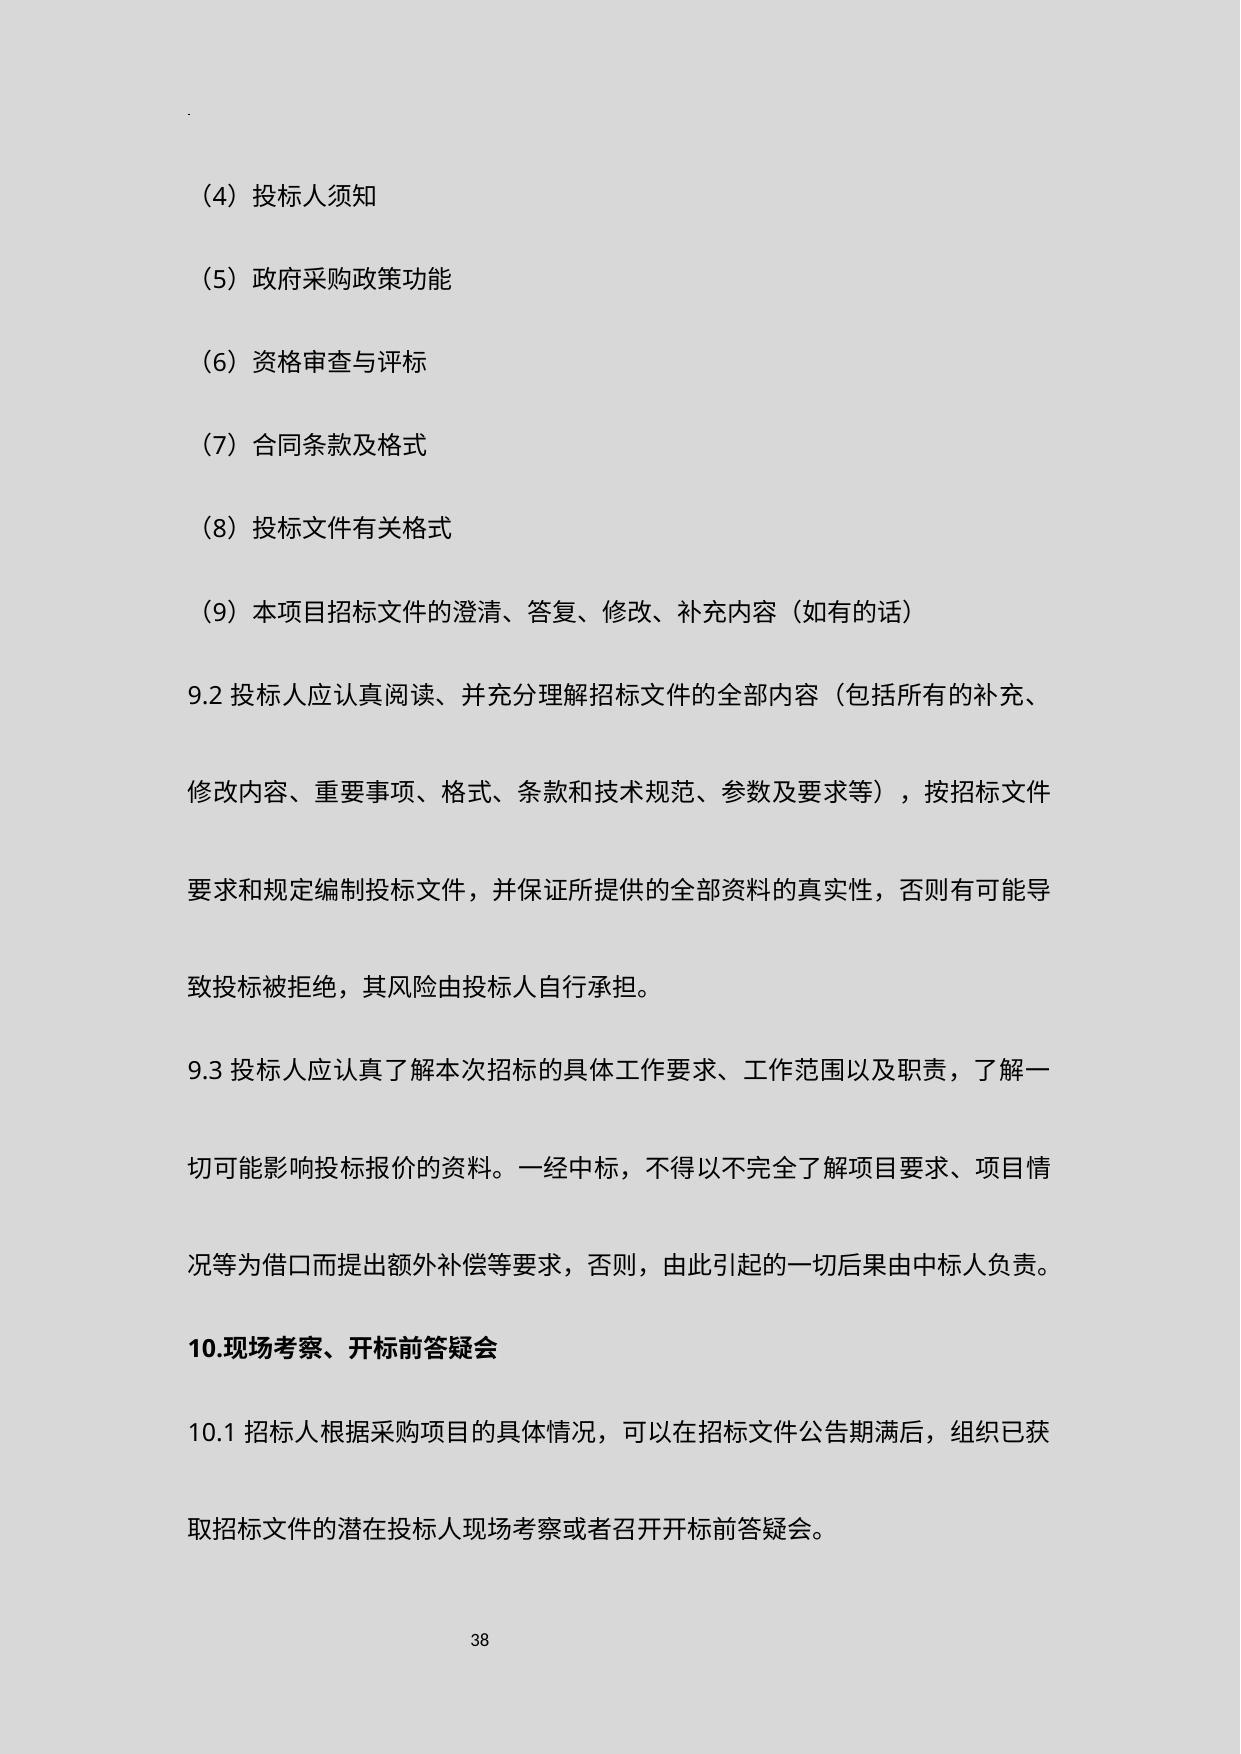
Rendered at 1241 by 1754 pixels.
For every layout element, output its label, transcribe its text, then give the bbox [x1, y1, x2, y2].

text （6）资格审查与评标 [187, 328, 1053, 393]
text 10.1 招标人根据采购项目的具体情况，可以在招标文件公告期满后，组织已获取招标文件的潜在投标人现场考察或者召开开标前答疑会。 [187, 1398, 1053, 1560]
text 9.3 投标人应认真了解本次招标的具体工作要求、工作范围以及职责，了解一切可能影响投标报价的资料。一经中标，不得以不完全了解项目要求、项目情况等为借口而提出额外补偿等要求，否则，由此引起的一切后果由中标人负责。 [187, 1036, 1053, 1296]
text （7）合同条款及格式 [187, 411, 1053, 476]
text 9.2 投标人应认真阅读、并充分理解招标文件的全部内容（包括所有的补充、修改内容、重要事项、格式、条款和技术规范、参数及要求等），按招标文件要求和规定编制投标文件，并保证所提供的全部资料的真实性，否则有可能导致投标被拒绝，其风险由投标人自行承担。 [187, 661, 1053, 1018]
text （5）政府采购政策功能 [187, 245, 1053, 310]
text （8）投标文件有关格式 [187, 494, 1053, 559]
text （4）投标人须知 [187, 162, 1053, 227]
text 10.现场考察、开标前答疑会 [187, 1314, 1053, 1379]
text （9）本项目招标文件的澄清、答复、修改、补充内容（如有的话） [187, 578, 1053, 643]
